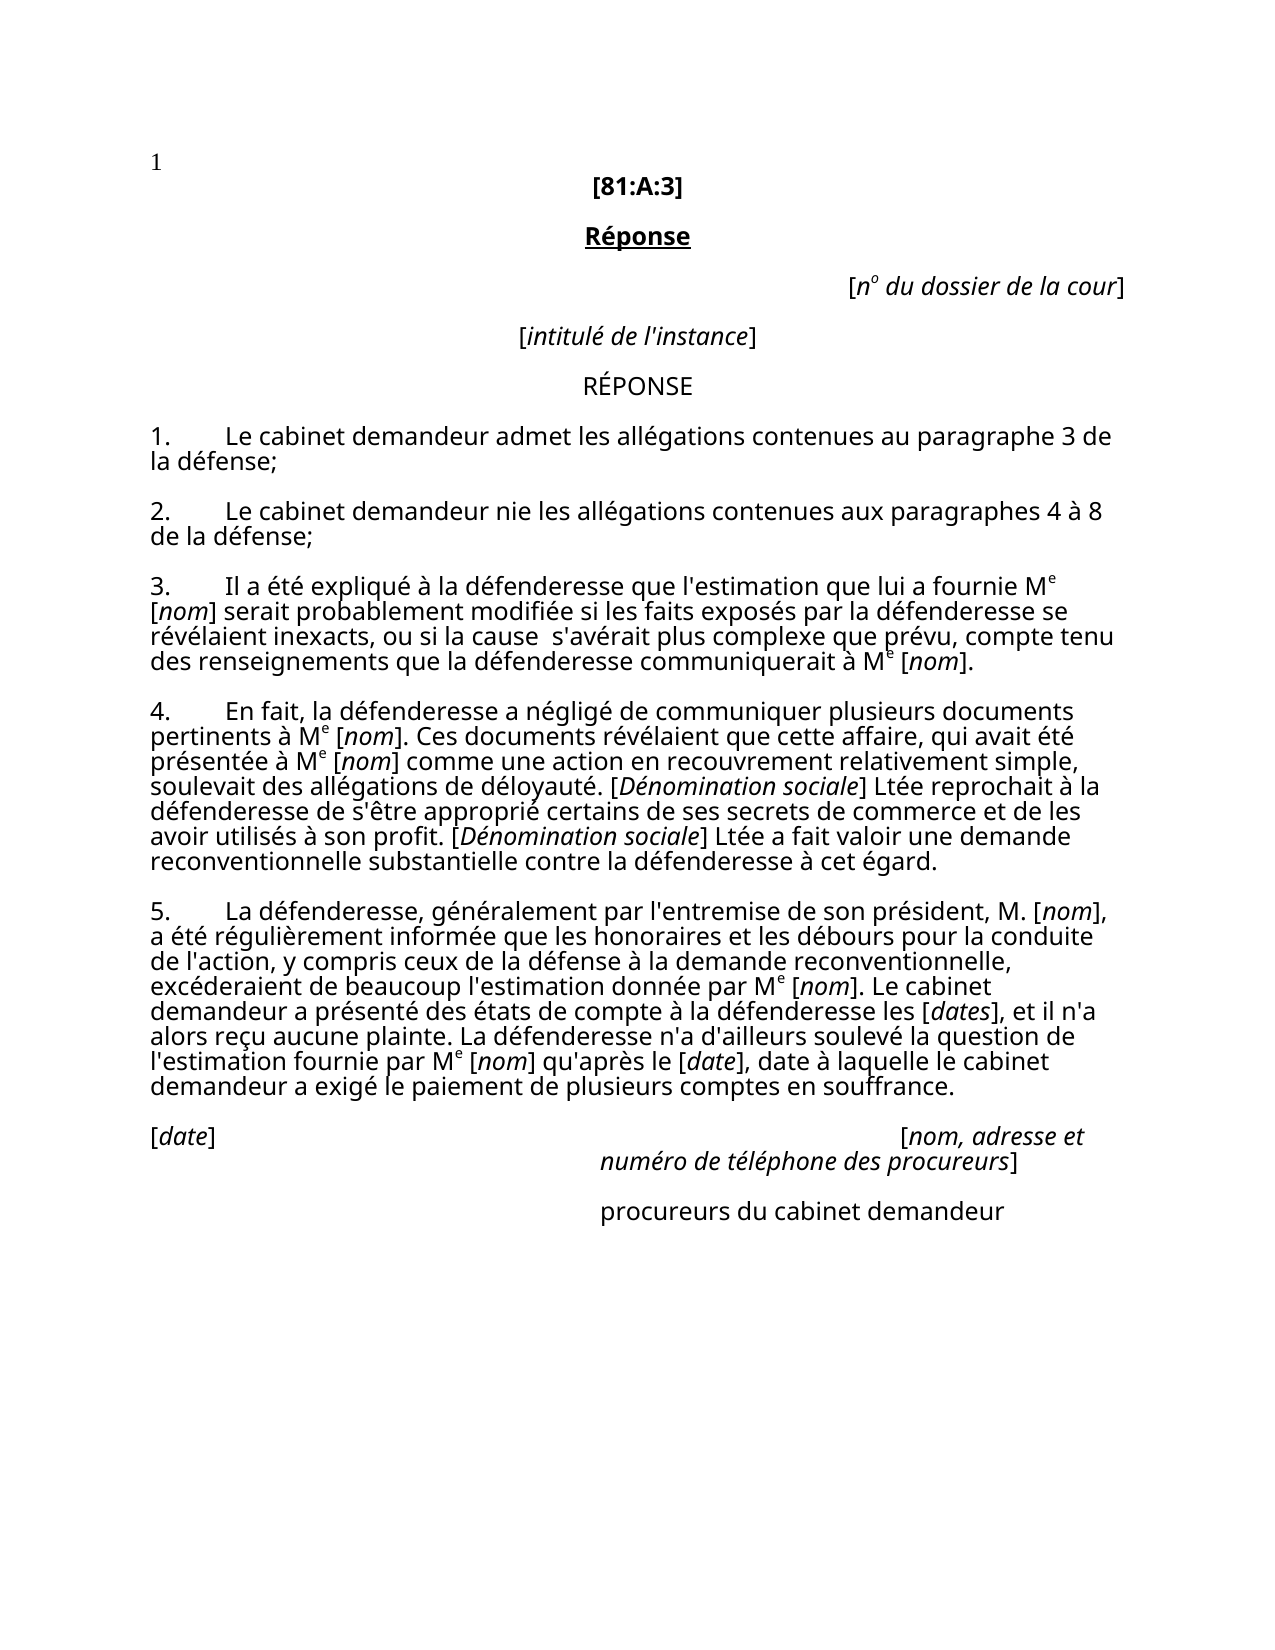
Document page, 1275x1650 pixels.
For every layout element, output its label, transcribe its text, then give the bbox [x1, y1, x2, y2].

text [no du dossier de la cour] [150, 275, 1125, 300]
text RÉPONSE [150, 375, 1125, 400]
text 3. Il a été expliqué à la défenderesse que l'estimation que lui a fournie Me [nom] serait probablement modifiée si les faits exposés par la défenderesse se révélaient inexacts, ou si la cause s'avérait plus complexe que prévu, compte tenu des renseignements que la défenderesse communiquerait à Me [nom]. [150, 575, 1125, 675]
text [date] [nom, adresse et numéro de téléphone des procureurs] [150, 1125, 1125, 1175]
text 2. Le cabinet demandeur nie les allégations contenues aux paragraphes 4 à 8 de la défense; [150, 500, 1125, 550]
text 4. En fait, la défenderesse a négligé de communiquer plusieurs documents pertinents à Me [nom]. Ces documents révélaient que cette affaire, qui avait été présentée à Me [nom] comme une action en recouvrement relativement simple, soulevait des allégations de déloyauté. [Dénomination sociale] Ltée reprochait à la défenderesse de s'être approprié certains de ses secrets de commerce et de les avoir utilisés à son profit. [Dénomination sociale] Ltée a fait valoir une demande reconventionnelle substantielle contre la défenderesse à cet égard. [150, 700, 1125, 875]
text 1. Le cabinet demandeur admet les allégations contenues au paragraphe 3 de la défense; [150, 425, 1125, 475]
text [81:A:3] [150, 175, 1125, 200]
text procureurs du cabinet demandeur [150, 1200, 1125, 1225]
text 5. La défenderesse, généralement par l'entremise de son président, M. [nom], a été régulièrement informée que les honoraires et les débours pour la conduite de l'action, y compris ceux de la défense à la demande reconventionnelle, excéderaient de beaucoup l'estimation donnée par Me [nom]. Le cabinet demandeur a présenté des états de compte à la défenderesse les [dates], et il n'a alors reçu aucune plainte. La défenderesse n'a d'ailleurs soulevé la question de l'estimation fournie par Me [nom] qu'après le [date], date à laquelle le cabinet demandeur a exigé le paiement de plusieurs comptes en souffrance. [150, 900, 1125, 1100]
text [intitulé de l'instance] [150, 325, 1125, 350]
text Réponse [150, 225, 1125, 250]
